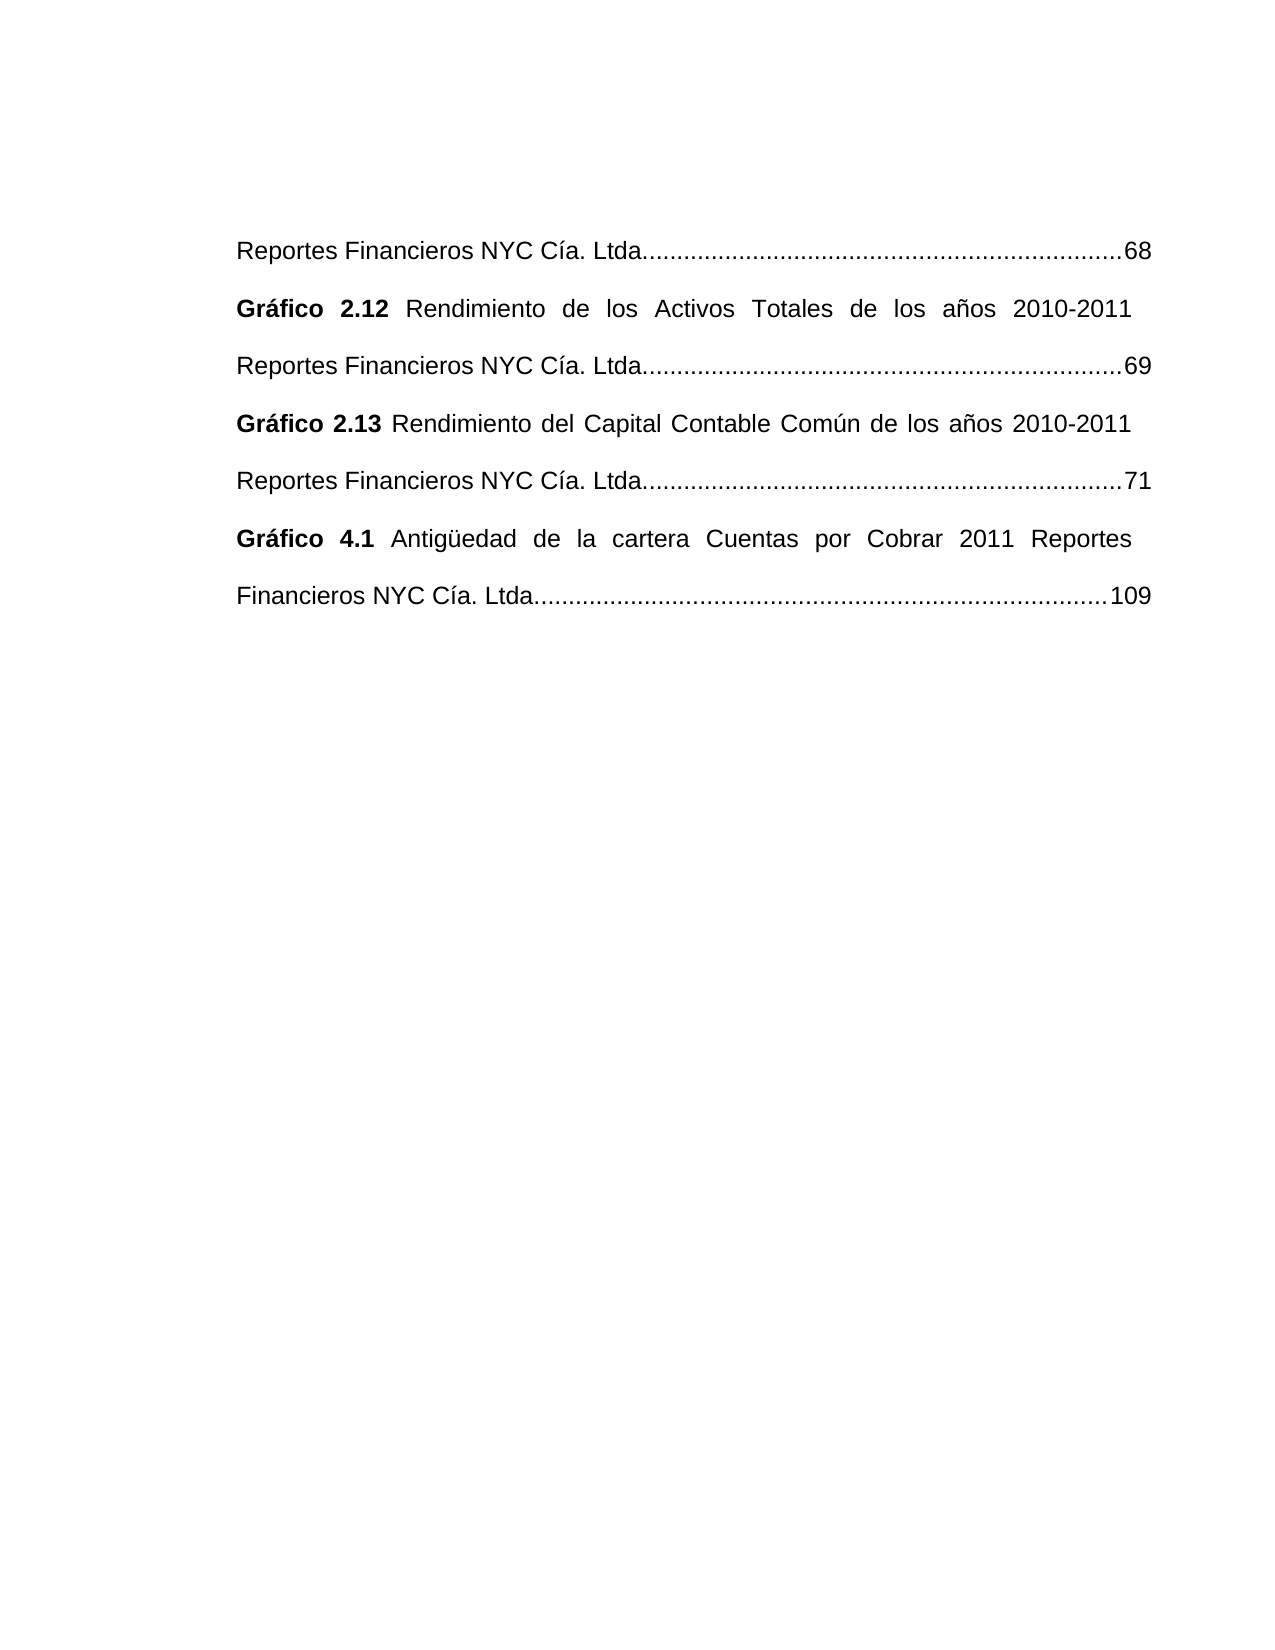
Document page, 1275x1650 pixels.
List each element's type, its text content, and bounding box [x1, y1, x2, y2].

text Gráfico 2.13 Rendimiento del Capital Contable Común de los años 2010-2011 Reportes Financieros NYC Cía. Ltda. 71 [236, 409, 1133, 495]
text Gráfico 2.12 Rendimiento de los Activos Totales de los años 2010-2011 Reportes Financieros NYC Cía. Ltda. 69 [236, 294, 1133, 380]
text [236, 236, 1133, 265]
text Gráfico 4.1 Antigüedad de la cartera Cuentas por Cobrar 2011 Reportes Financieros NYC Cía. Ltda. 109 [236, 524, 1133, 610]
